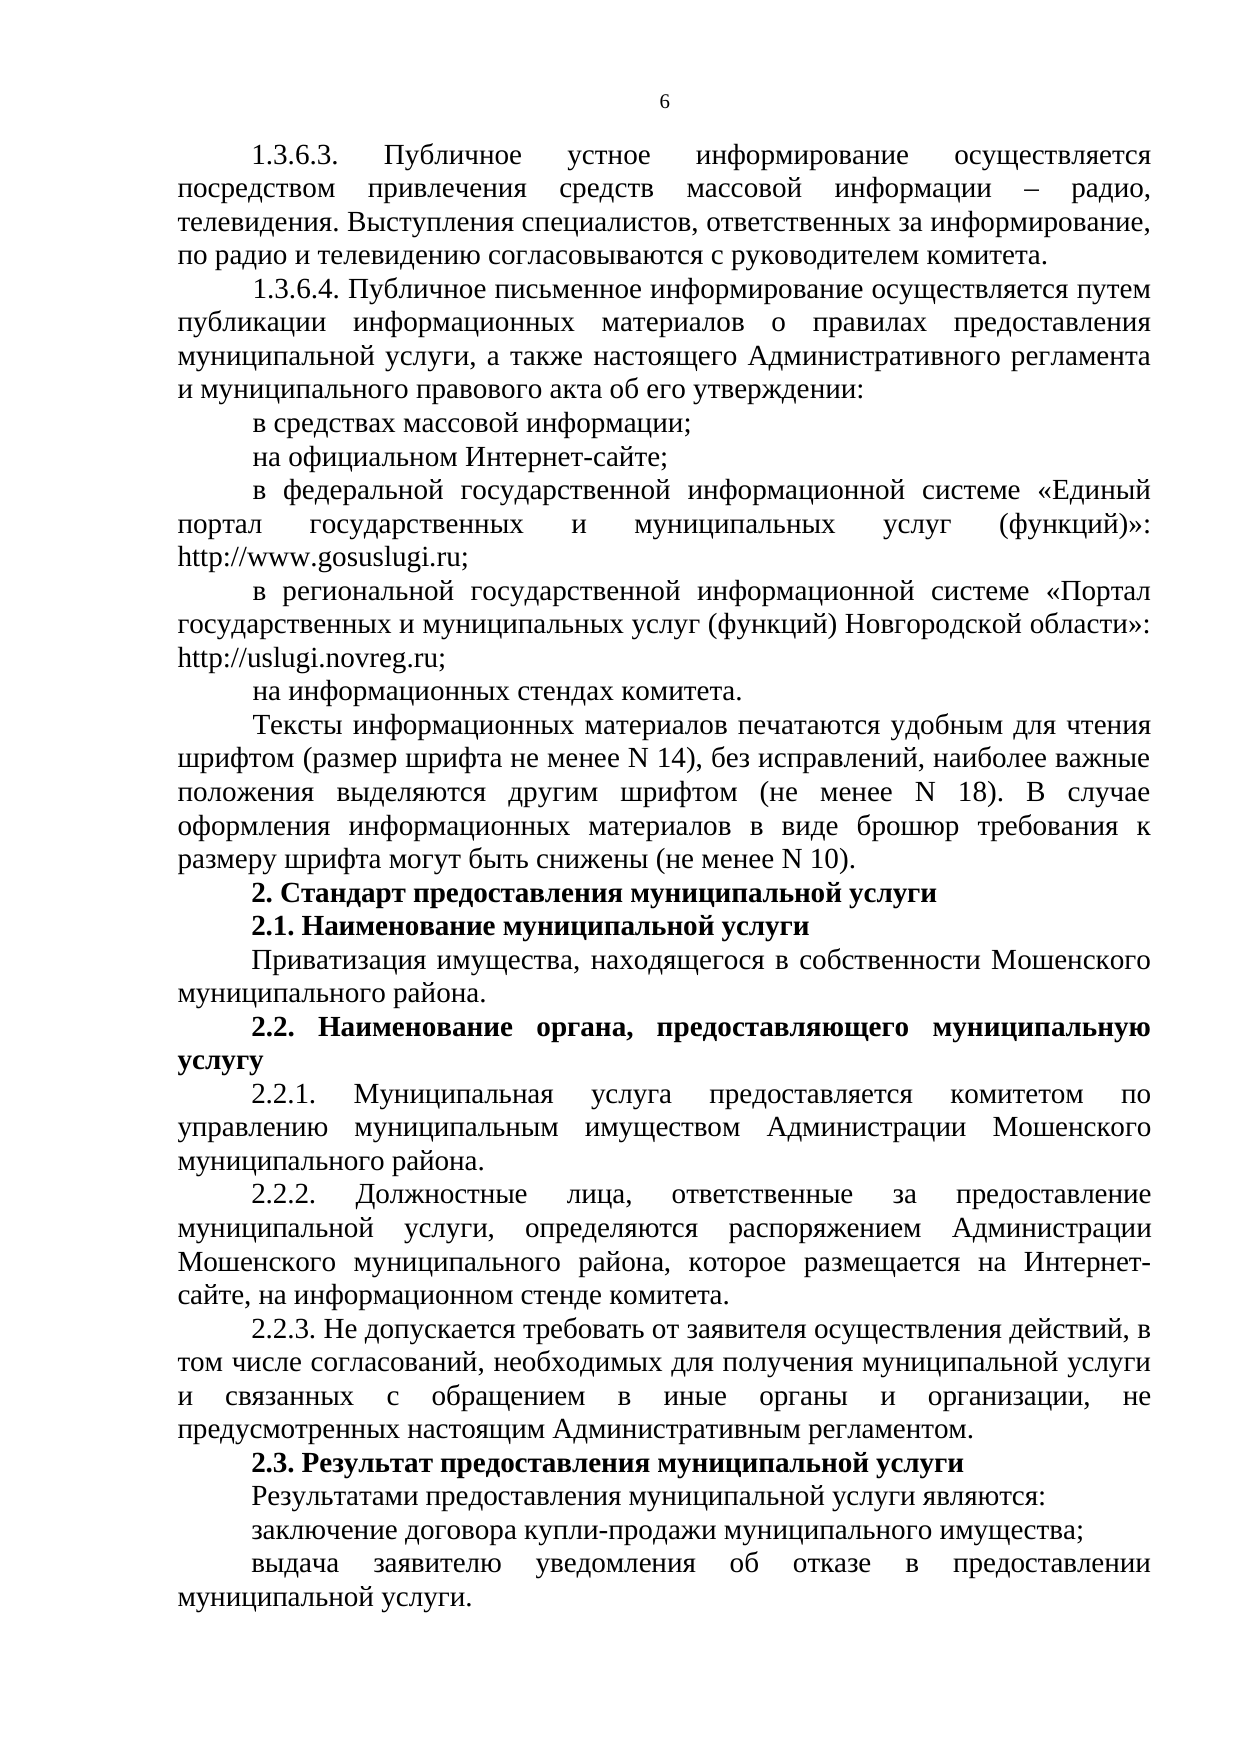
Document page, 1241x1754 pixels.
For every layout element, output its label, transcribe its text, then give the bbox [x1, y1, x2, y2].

text Приватизация имущества, находящегося в собственности Мошенского муниципального района. [177, 942, 1152, 1009]
text 1.3.6.3. Публичное устное информирование осуществляется посредством привлечения средств массовой информации – радио, телевидения. Выступления специалистов, ответственных за информирование, по радио и телевидению согласовываются с руководителем комитета. [177, 137, 1152, 271]
text 2. Стандарт предоставления муниципальной услуги [177, 875, 1152, 908]
text 1.3.6.4. Публичное письменное информирование осуществляется путем публикации информационных материалов о правилах предоставления муниципальной услуги, а также настоящего Административного регламента и муниципального правового акта об его утверждении: [177, 271, 1152, 405]
text Результатами предоставления муниципальной услуги являются: [177, 1478, 1152, 1512]
text в федеральной государственной информационной системе «Единый портал государственных и муниципальных услуг (функций)»: http://www.gosuslugi.ru; [177, 472, 1152, 573]
text 2.1. Наименование муниципальной услуги [177, 908, 1152, 942]
text 2.2.3. Не допускается требовать от заявителя осуществления действий, в том числе согласований, необходимых для получения муниципальной услуги и связанных с обращением в иные органы и организации, не предусмотренных настоящим Административным регламентом. [177, 1311, 1152, 1445]
text Тексты информационных материалов печатаются удобным для чтения шрифтом (размер шрифта не менее N 14), без исправлений, наиболее важные положения выделяются другим шрифтом (не менее N 18). В случае оформления информационных материалов в виде брошюр требования к размеру шрифта могут быть снижены (не менее N 10). [177, 707, 1152, 875]
text заключение договора купли-продажи муниципального имущества; [177, 1512, 1152, 1546]
text 2.2.2. Должностные лица, ответственные за предоставление муниципальной услуги, определяются распоряжением Администрации Мошенского муниципального района, которое размещается на Интернет-сайте, на информационном стенде комитета. [177, 1177, 1152, 1311]
text выдача заявителю уведомления об отказе в предоставлении муниципальной услуги. [177, 1546, 1152, 1613]
text на официальном Интернет-сайте; [177, 439, 1152, 472]
text 2.3. Результат предоставления муниципальной услуги [177, 1445, 1152, 1478]
text в средствах массовой информации; [177, 405, 1152, 439]
text на информационных стендах комитета. [177, 673, 1152, 707]
text 2.2.1. Муниципальная услуга предоставляется комитетом по управлению муниципальным имуществом Администрации Мошенского муниципального района. [177, 1076, 1152, 1177]
text 2.2. Наименование органа, предоставляющего муниципальную услугу [177, 1009, 1152, 1076]
text в региональной государственной информационной системе «Портал государственных и муниципальных услуг (функций) Новгородской области»: http://uslugi.novreg.ru; [177, 573, 1152, 673]
